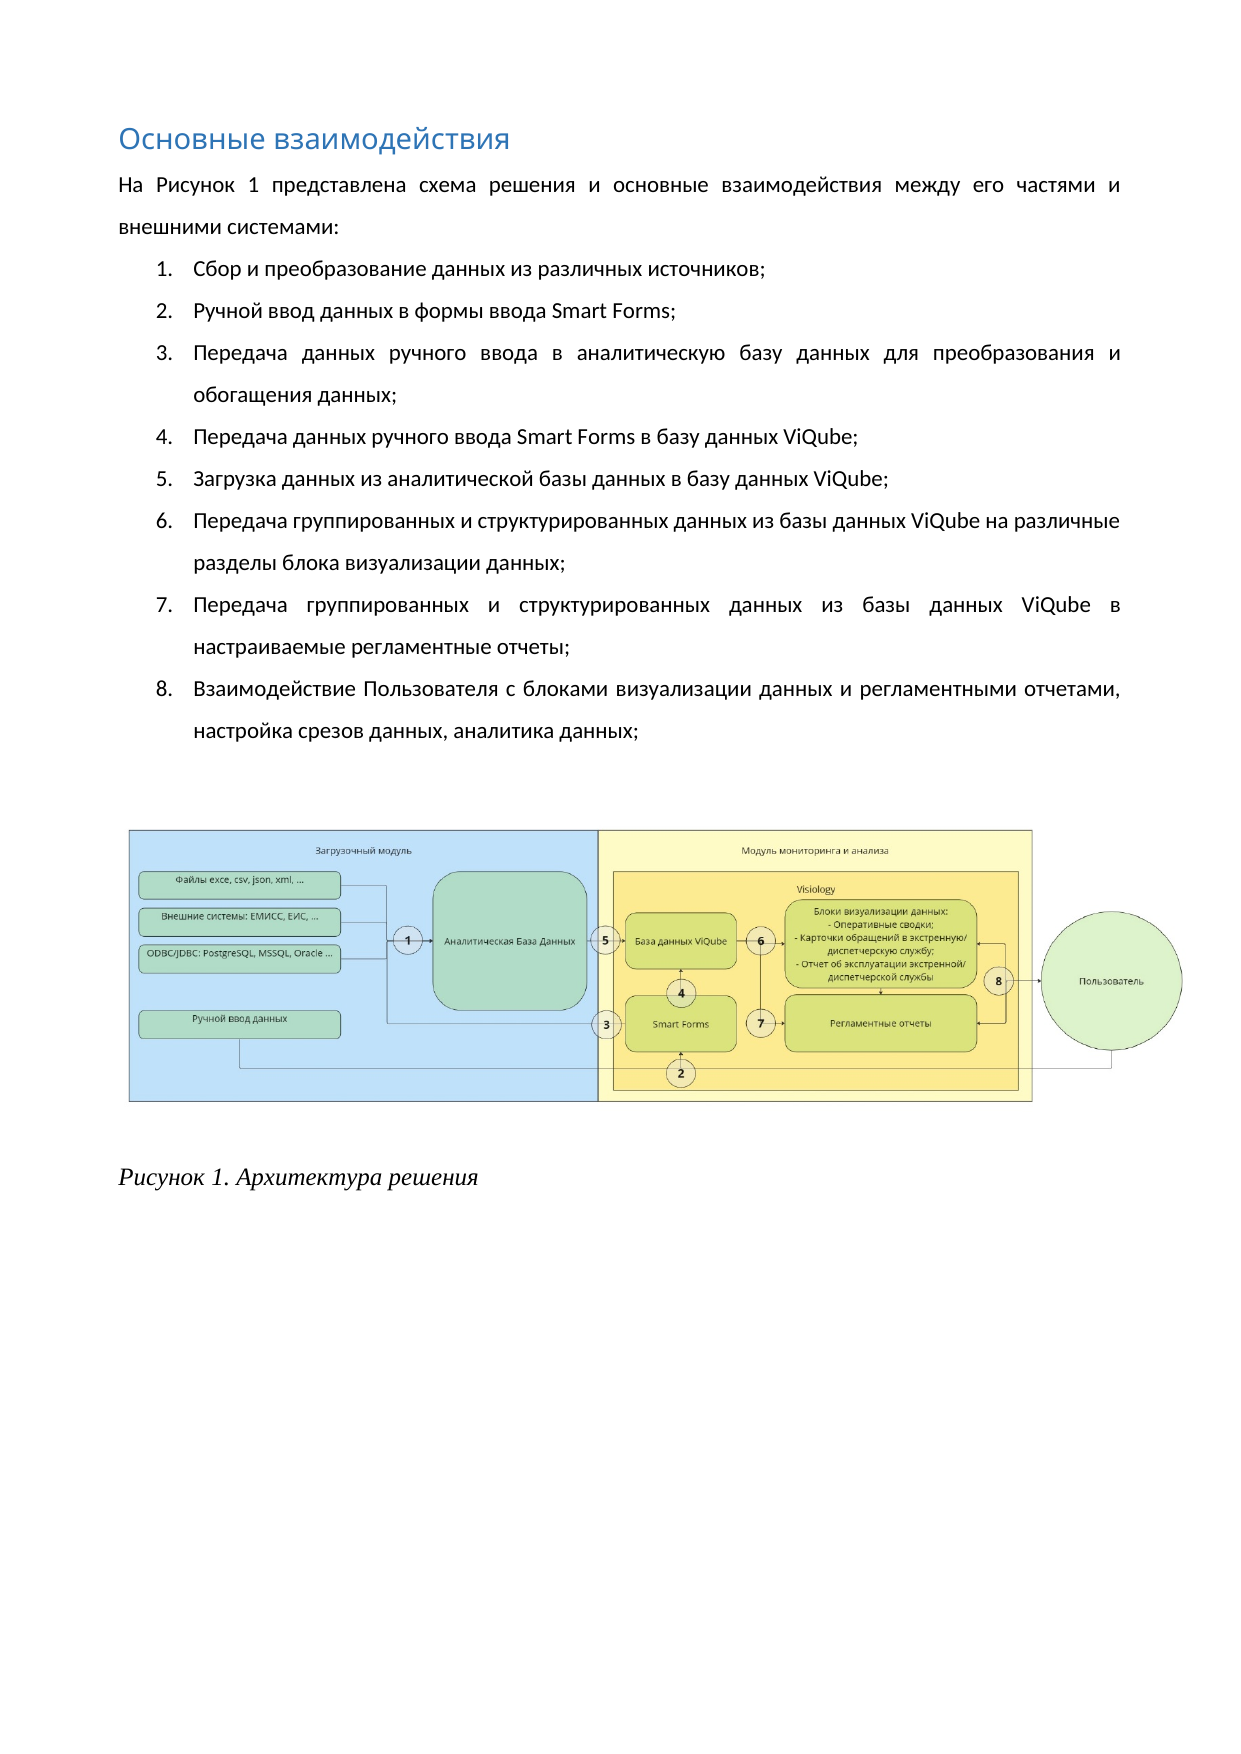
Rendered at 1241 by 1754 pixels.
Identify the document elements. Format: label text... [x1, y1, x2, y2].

list Загрузка данных из аналитической базы данных в базу данных ViQube; [156, 464, 1122, 492]
list Передача группированных и структурированных данных из базы данных ViQube на различные разделы блока визуализации данных; [156, 506, 1122, 576]
subtitle Основные взаимодействия [118, 118, 1122, 158]
list Передача группированных и структурированных данных из базы данных ViQube в настраиваемые регламентные отчеты; [156, 590, 1122, 660]
list Передача данных ручного ввода в аналитическую базу данных для преобразования и обогащения данных; [156, 338, 1122, 408]
list Передача данных ручного ввода Smart Forms в базу данных ViQube; [156, 422, 1122, 450]
text На рисунке 1 представлена схема решения и основные взаимодействия между его частями и внешними системами: [118, 170, 1122, 240]
picture [118, 817, 1197, 1133]
list Ручной ввод данных в формы ввода Smart Forms; [156, 296, 1122, 324]
text Рисунок 1. Архитектура решения [118, 1162, 1122, 1191]
list Сбор и преобразование данных из различных источников; [156, 254, 1122, 282]
list Взаимодействие Пользователя с блоками визуализации данных и регламентными отчетами, настройка срезов данных, аналитика данных; [156, 674, 1122, 744]
